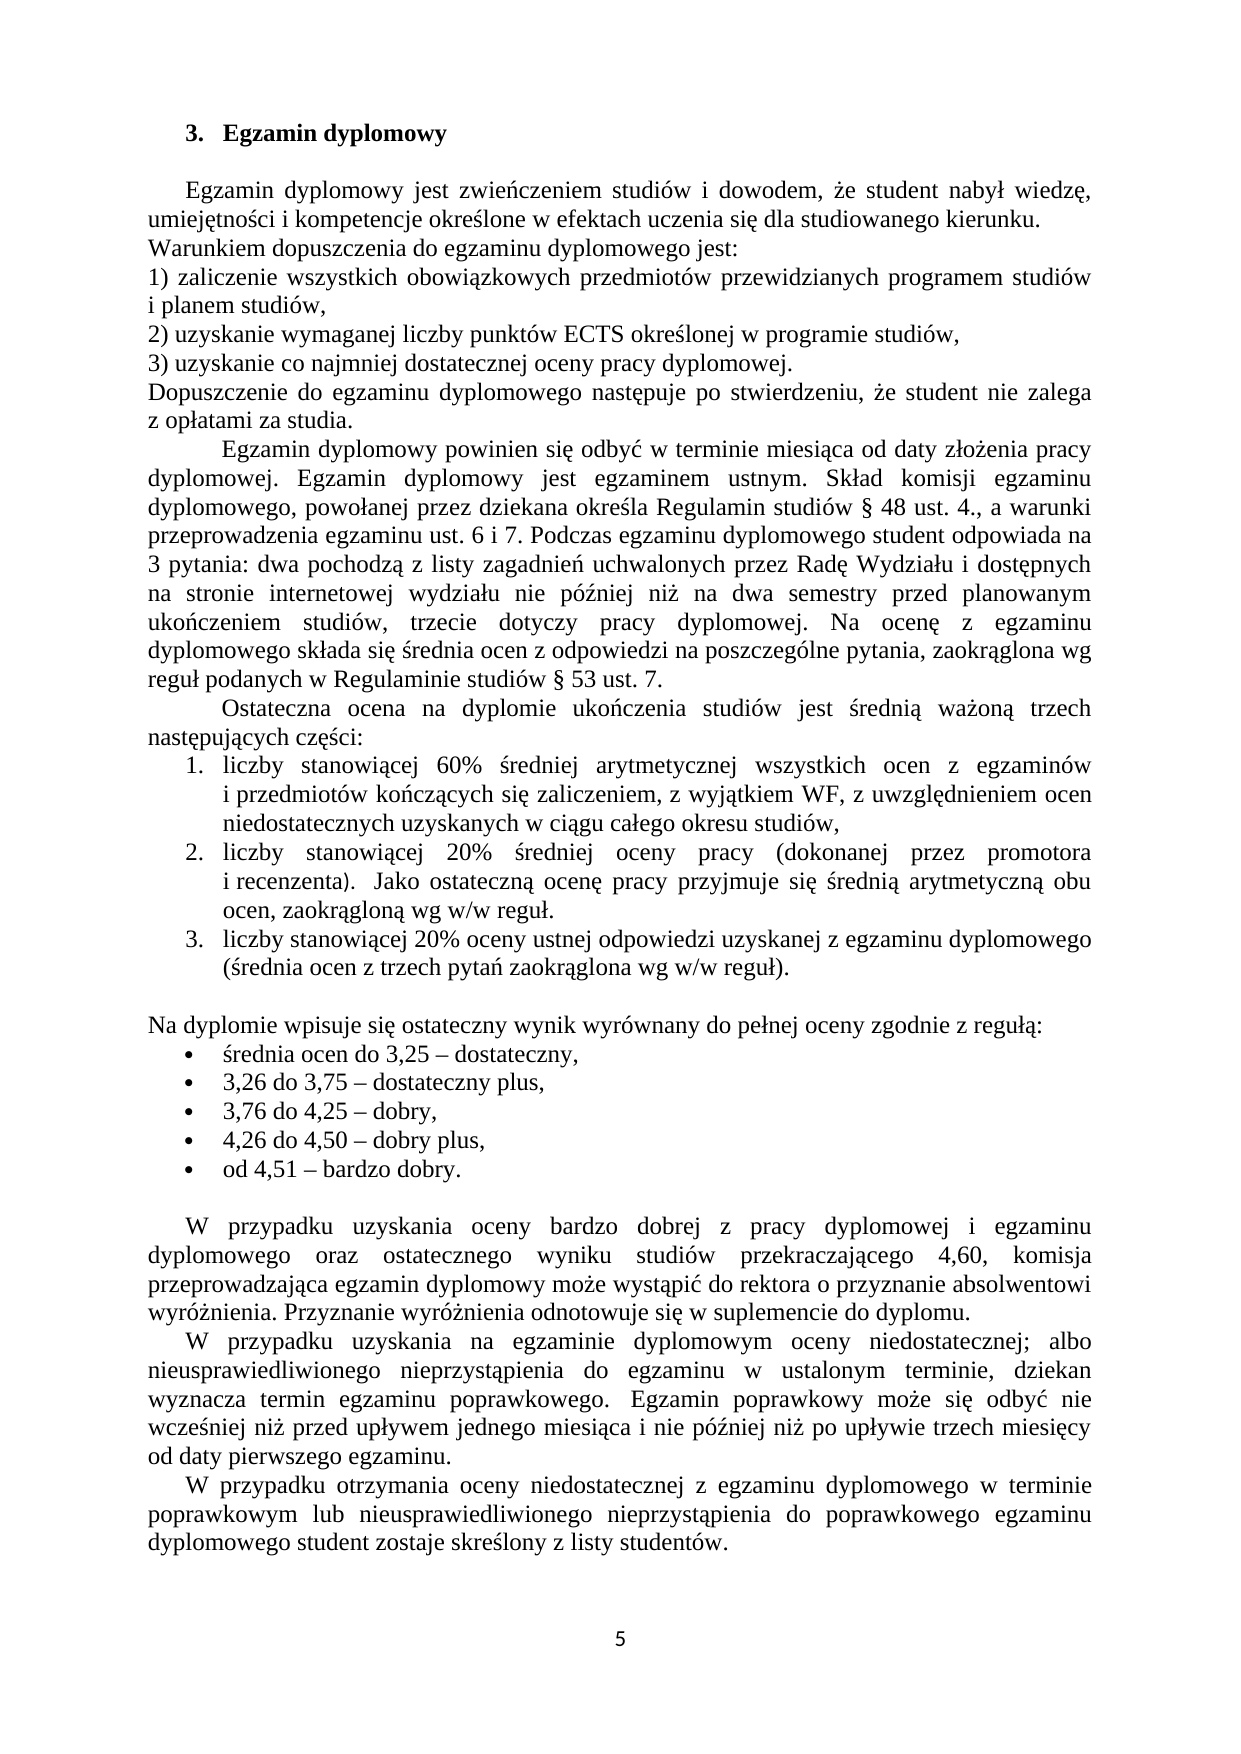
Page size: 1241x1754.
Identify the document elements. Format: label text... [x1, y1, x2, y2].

list średnia ocen do 3,25 – dostateczny, [185, 1039, 1092, 1067]
text W przypadku otrzymania oceny niedostatecznej z egzaminu dyplomowego w terminie poprawkowym lub nieusprawiedliwionego nieprzystąpienia do poprawkowego egzaminu dyplomowego student zostaje skreślony z listy studentów. [148, 1470, 1092, 1556]
text 2) uzyskanie wymaganej liczby punktów ECTS określonej w programie studiów, [148, 319, 1092, 348]
text 3) uzyskanie co najmniej dostatecznej oceny pracy dyplomowej. [148, 348, 1092, 377]
text Na dyplomie wpisuje się ostateczny wynik wyrównany do pełnej oceny zgodnie z regułą: [148, 1010, 1092, 1039]
list od 4,51 – bardzo dobry. [185, 1154, 1092, 1182]
text 1) zaliczenie wszystkich obowiązkowych przedmiotów przewidzianych programem studiów i planem studiów, [148, 262, 1092, 319]
text W przypadku uzyskania oceny bardzo dobrej z pracy dyplomowej i egzaminu dyplomowego oraz ostatecznego wyniku studiów przekraczającego 4,60, komisja przeprowadzająca egzamin dyplomowy może wystąpić do rektora o przyznanie absolwentowi wyróżnienia. Przyznanie wyróżnienia odnotowuje się w suplemencie do dyplomu. [148, 1211, 1092, 1326]
text Warunkiem dopuszczenia do egzaminu dyplomowego jest: [148, 233, 1092, 262]
list liczby stanowiącej 20% oceny ustnej odpowiedzi uzyskanej z egzaminu dyplomowego (średnia ocen z trzech pytań zaokrąglona wg w/w reguł). [185, 924, 1092, 981]
text Egzamin dyplomowy powinien się odbyć w terminie miesiąca od daty złożenia pracy dyplomowej. Egzamin dyplomowy jest egzaminem ustnym. Skład komisji egzaminu dyplomowego, powołanej przez dziekana określa Regulamin studiów § 48 ust. 4., a warunki przeprowadzenia egzaminu ust. 6 i 7. Podczas egzaminu dyplomowego student odpowiada na 3 pytania: dwa pochodzą z listy zagadnień uchwalonych przez Radę Wydziału i dostępnych na stronie internetowej wydziału nie później niż na dwa semestry przed planowanym ukończeniem studiów, trzecie dotyczy pracy dyplomowej. Na ocenę z egzaminu dyplomowego składa się średnia ocen z odpowiedzi na poszczególne pytania, zaokrąglona wg reguł podanych w Regulaminie studiów § 53 ust. 7. [148, 434, 1092, 693]
list 3,76 do 4,25 – dobry, [185, 1096, 1092, 1125]
list 3,26 do 3,75 – dostateczny plus, [185, 1067, 1092, 1096]
text Ostateczna ocena na dyplomie ukończenia studiów jest średnią ważoną trzech następujących części: [148, 693, 1092, 751]
text Egzamin dyplomowy jest zwieńczeniem studiów i dowodem, że student nabył wiedzę, umiejętności i kompetencje określone w efektach uczenia się dla studiowanego kierunku. [148, 176, 1092, 233]
list liczby stanowiącej 20% średniej oceny pracy (dokonanej przez promotora i recenzenta). Jako ostateczną ocenę pracy przyjmuje się średnią arytmetyczną obu ocen, zaokrągloną wg w/w reguł. [185, 837, 1092, 924]
list liczby stanowiącej 60% średniej arytmetycznej wszystkich ocen z egzaminów i przedmiotów kończących się zaliczeniem, z wyjątkiem WF, z uwzględnieniem ocen niedostatecznych uzyskanych w ciągu całego okresu studiów, [185, 751, 1092, 837]
text W przypadku uzyskania na egzaminie dyplomowym oceny niedostatecznej; albo nieusprawiedliwionego nieprzystąpienia do egzaminu w ustalonym terminie, dziekan wyznacza termin egzaminu poprawkowego. Egzamin poprawkowy może się odbyć nie wcześniej niż przed upływem jednego miesiąca i nie później niż po upływie trzech miesięcy od daty pierwszego egzaminu. [148, 1326, 1092, 1470]
list Egzamin dyplomowy [185, 118, 1092, 147]
text Dopuszczenie do egzaminu dyplomowego następuje po stwierdzeniu, że student nie zalega z opłatami za studia. [148, 377, 1092, 434]
list 4,26 do 4,50 – dobry plus, [185, 1125, 1092, 1154]
